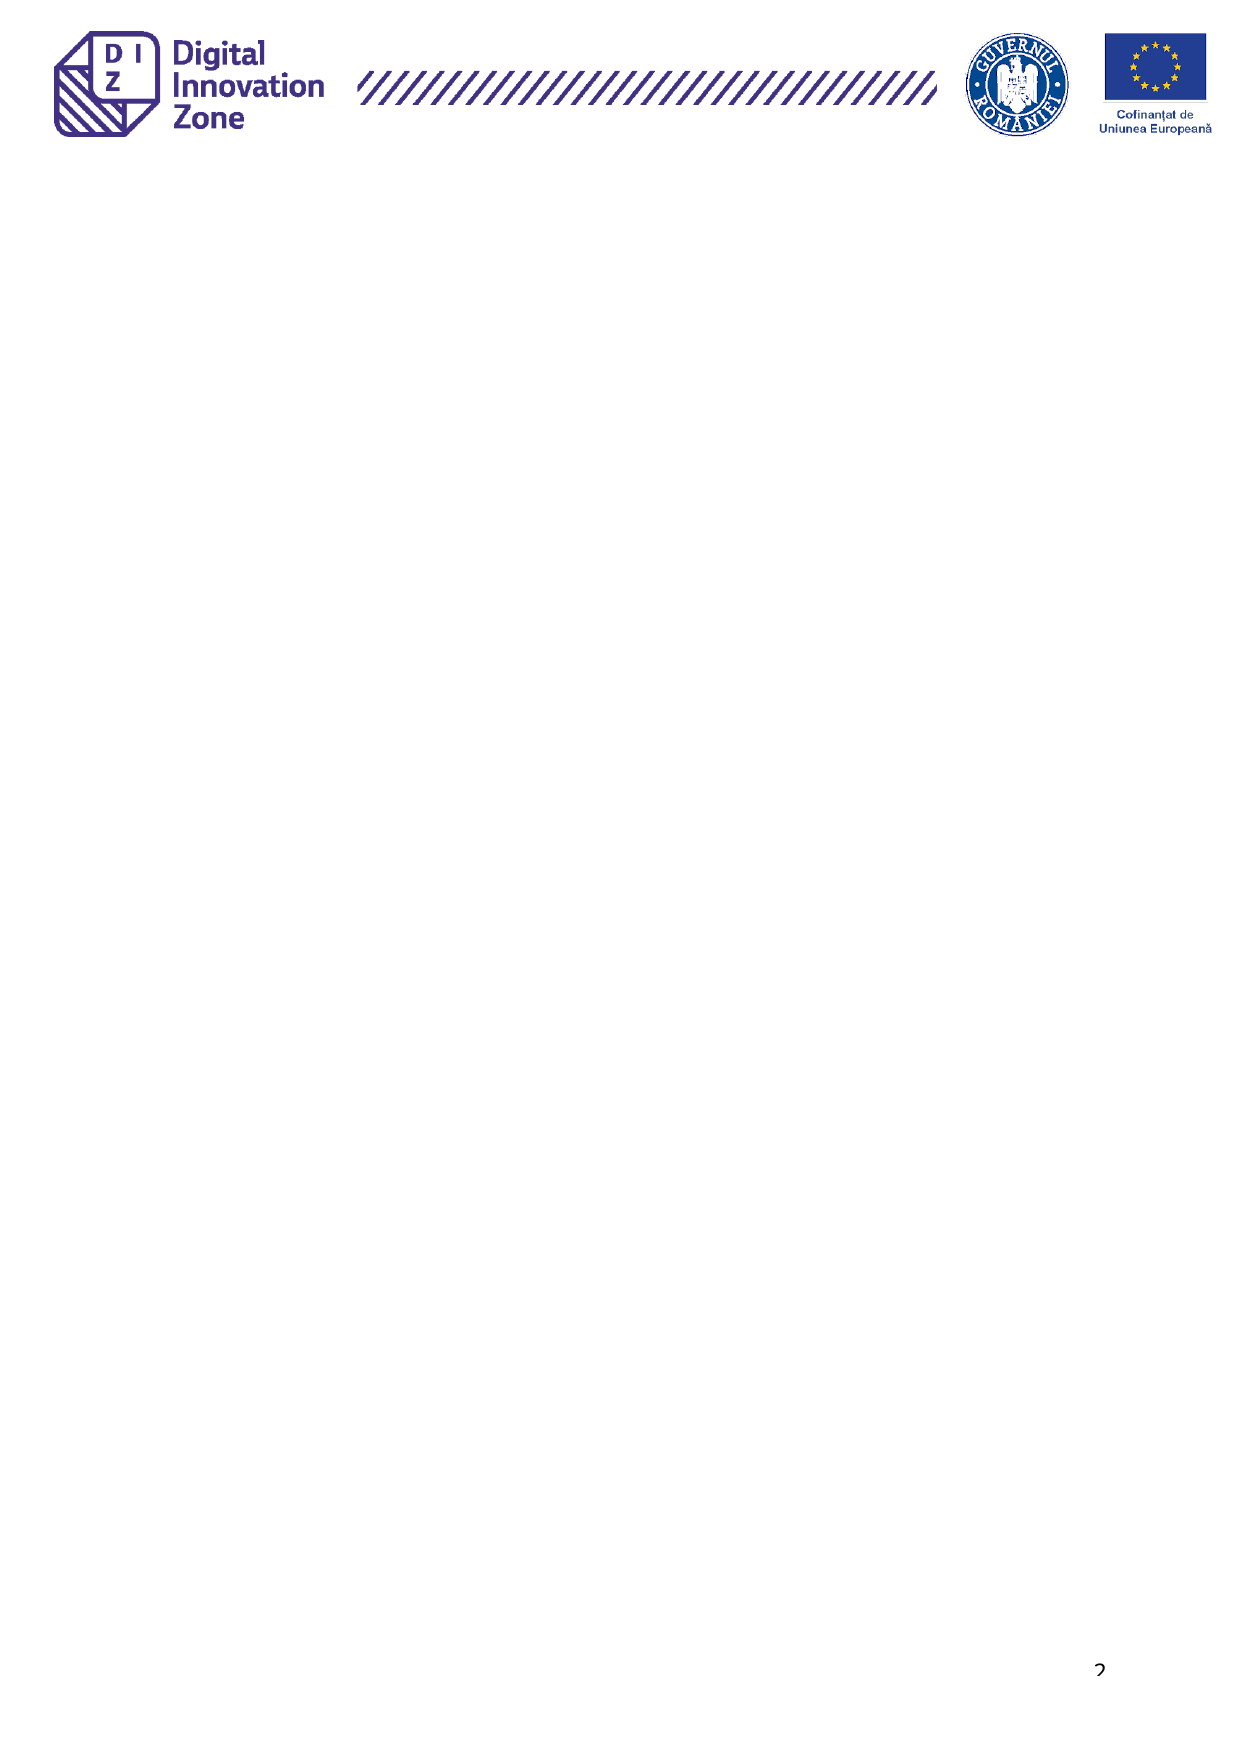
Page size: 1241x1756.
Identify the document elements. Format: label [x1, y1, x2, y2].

picture [54, 31, 1212, 137]
